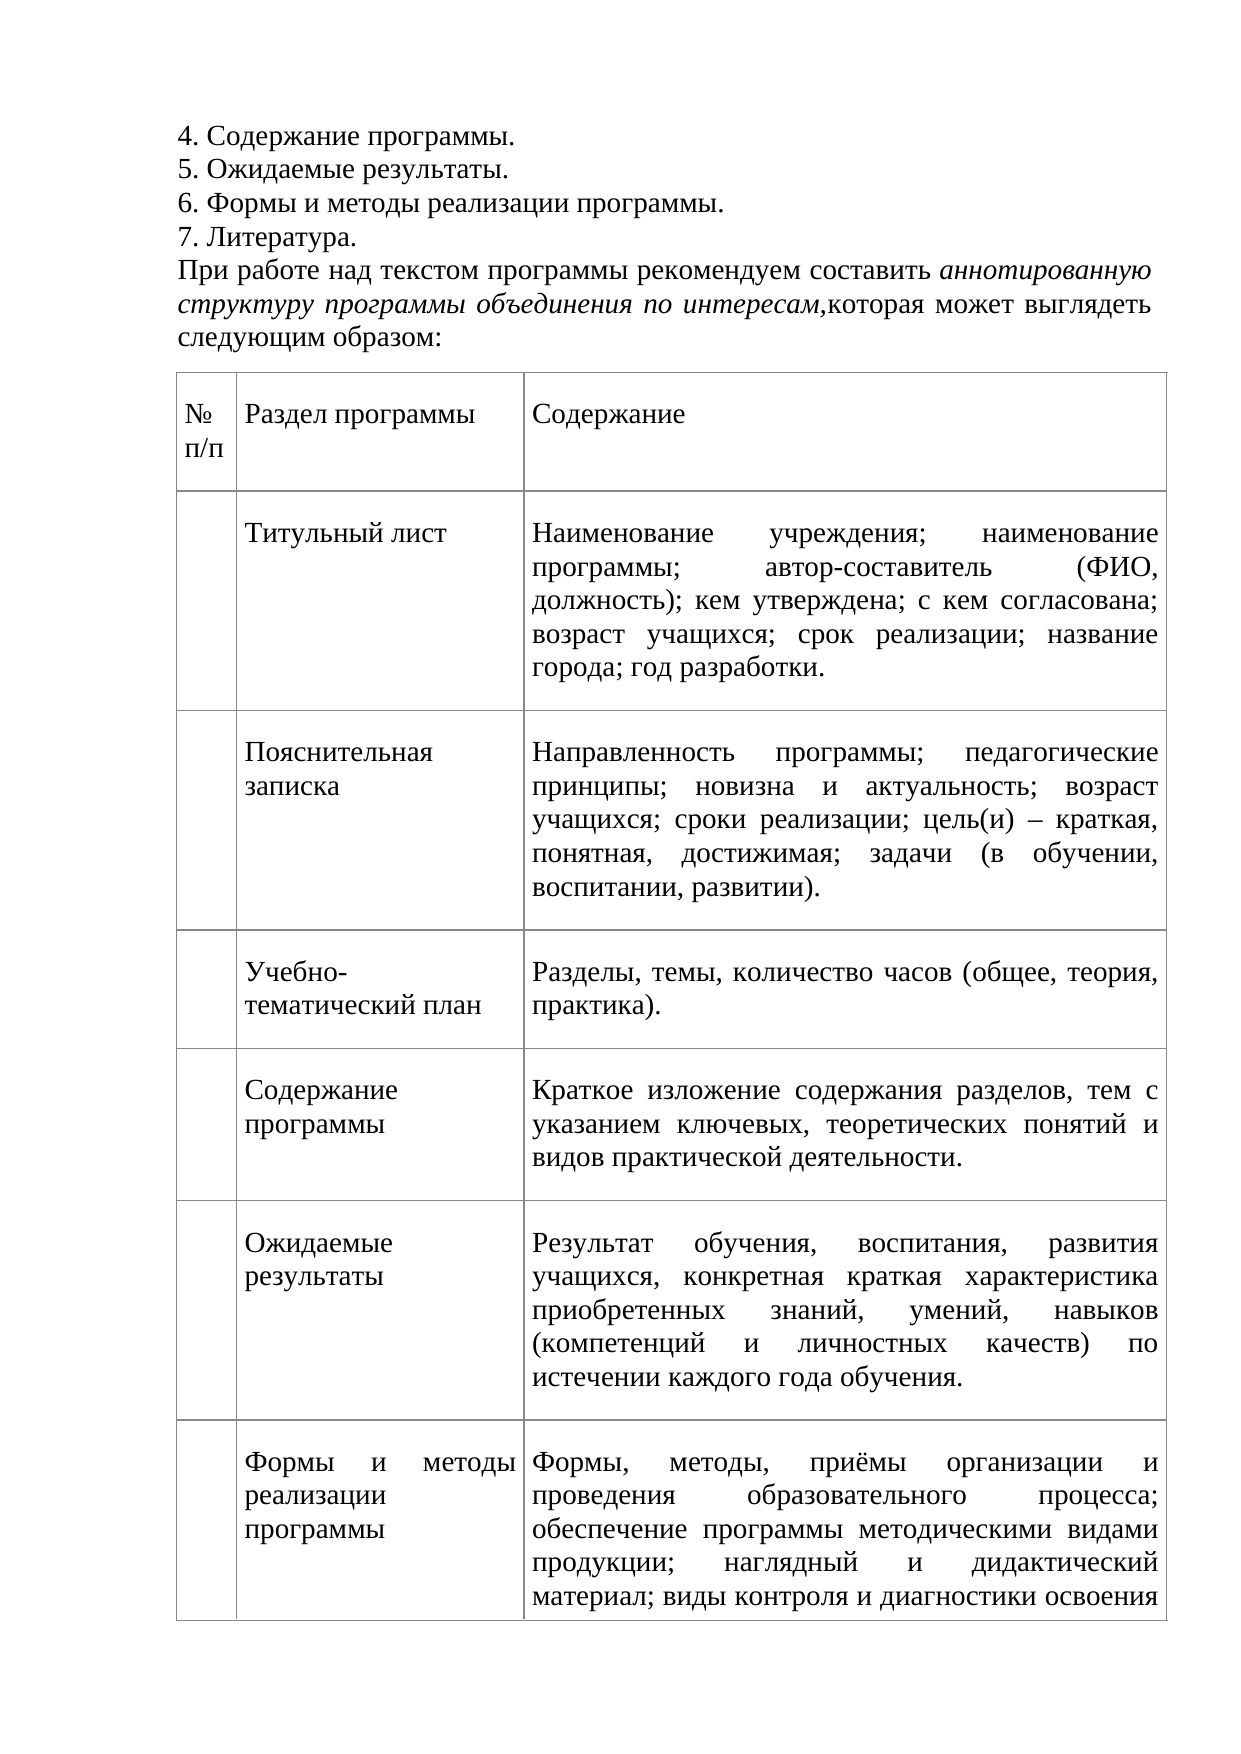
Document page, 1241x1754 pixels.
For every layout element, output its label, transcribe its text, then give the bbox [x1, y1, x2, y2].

text 4. Содержание программы. [177, 118, 1152, 152]
table_cell Краткое изложение содержания разделов, тем с указанием ключевых, теоретических понятий и видов практической деятельности. [525, 1049, 1166, 1200]
table_cell Содержание программы [237, 1049, 523, 1200]
table_cell Пояснительная записка [237, 711, 523, 929]
text 7. Литература. [177, 219, 1152, 252]
table_cell [177, 711, 236, 929]
table_cell [177, 1201, 236, 1419]
table_cell Титульный лист [237, 492, 523, 709]
text 6. Формы и методы реализации программы. [177, 185, 1152, 219]
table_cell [525, 1421, 1166, 1619]
table_header № п/п [177, 373, 236, 490]
table_cell Ожидаемые результаты [237, 1201, 523, 1419]
table_cell [177, 1049, 236, 1200]
table_cell Направленность программы; педагогические принципы; новизна и актуальность; возраст учащихся; сроки реализации; цель(и) – краткая, понятная, достижимая; задачи (в обучении, воспитании, развитии). [525, 711, 1166, 929]
table_cell [177, 1421, 236, 1619]
table_header Содержание [525, 373, 1166, 490]
table_cell [177, 492, 236, 709]
table_cell Результат обучения, воспитания, развития учащихся, конкретная краткая характеристика приобретенных знаний, умений, навыков (компетенций и личностных качеств) по истечении каждого года обучения. [525, 1201, 1166, 1419]
table_cell Разделы, темы, количество часов (общее, теория, практика). [525, 931, 1166, 1047]
text При работе над текстом программы рекомендуем составить аннотированную структуру программы объединения по интересам,которая может выглядеть следующим образом: [177, 252, 1152, 353]
table_cell Учебно-тематический план [237, 931, 523, 1047]
table_cell Наименование учреждения; наименование программы; автор-составитель (ФИО, должность); кем утверждена; с кем согласована; возраст учащихся; срок реализации; название города; год разработки. [525, 492, 1166, 709]
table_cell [237, 1421, 523, 1619]
table_header Раздел программы [237, 373, 523, 490]
text 5. Ожидаемые результаты. [177, 152, 1152, 185]
table_cell [177, 931, 236, 1047]
